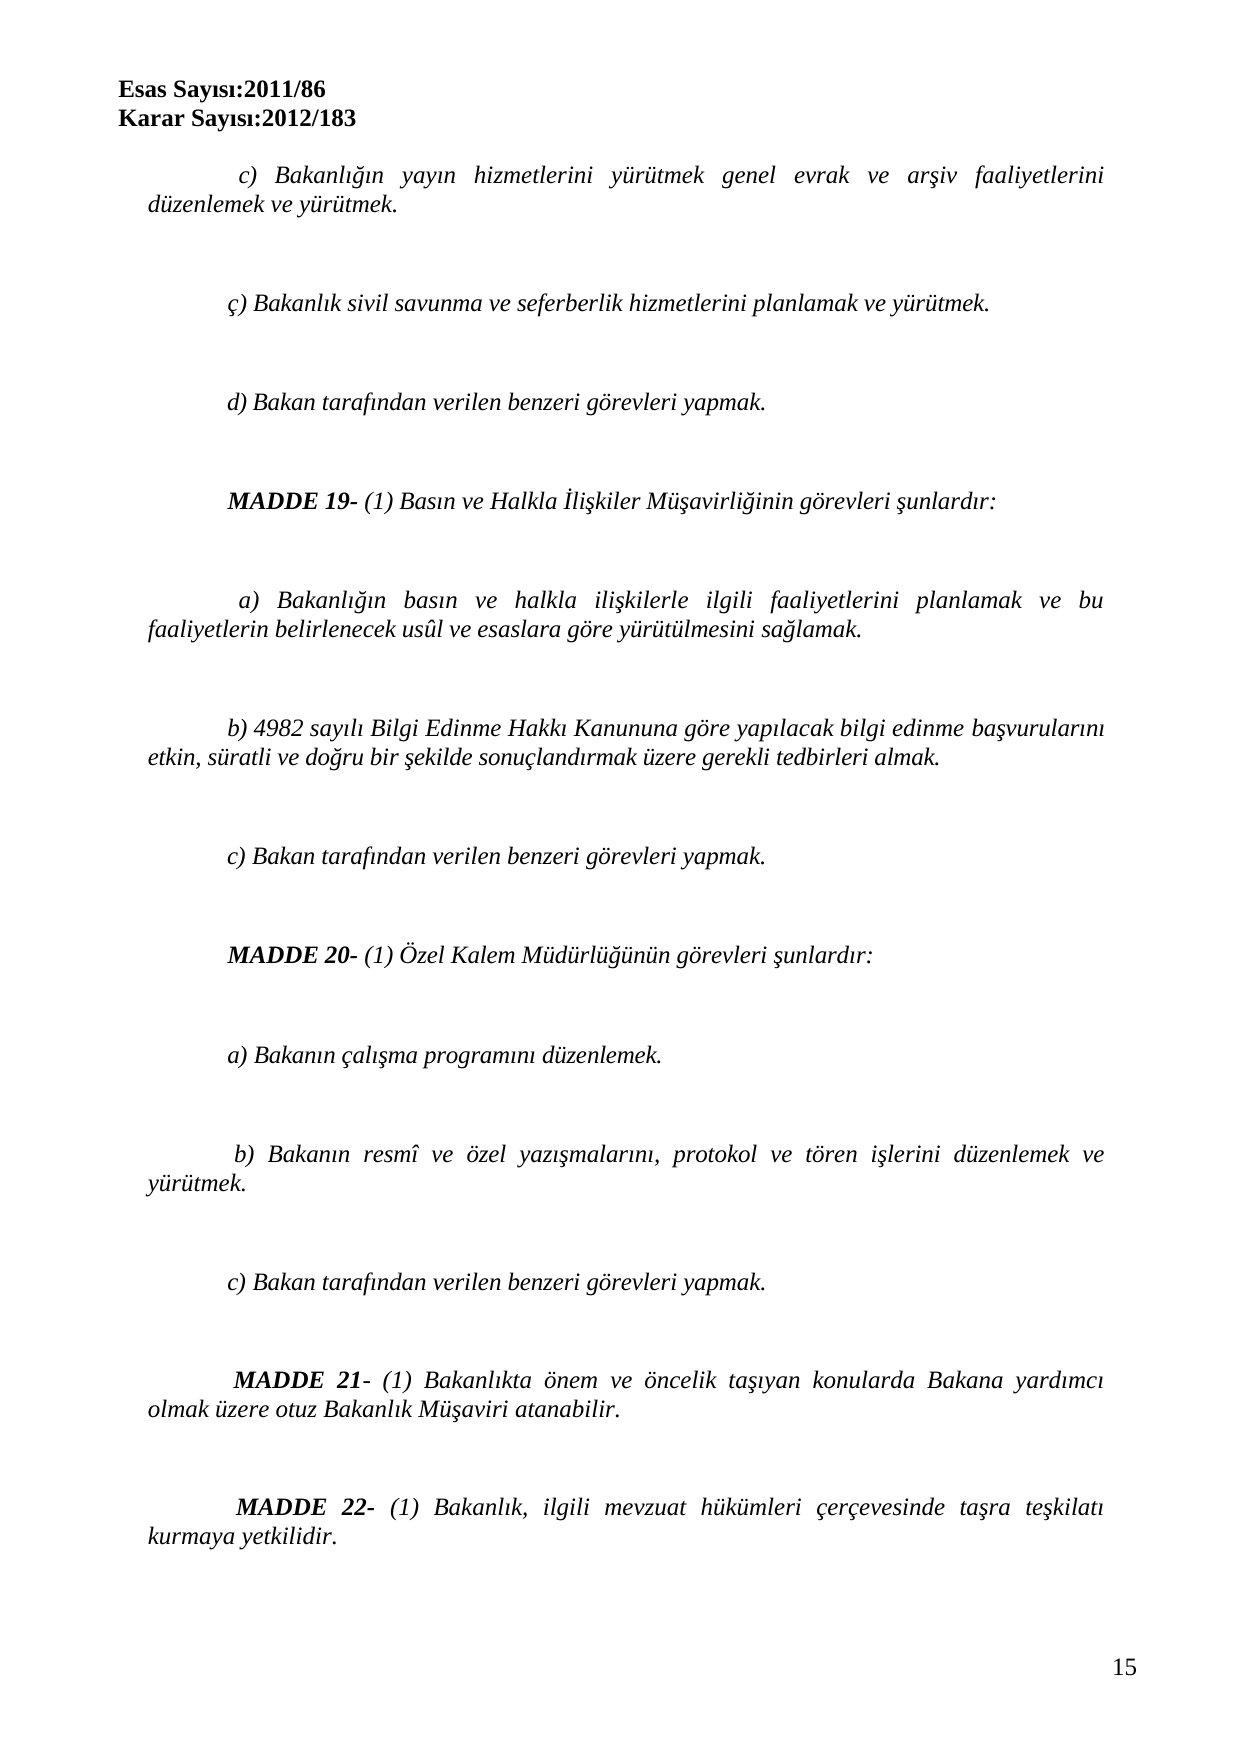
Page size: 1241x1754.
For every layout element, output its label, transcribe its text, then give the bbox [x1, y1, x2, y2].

text ç) Bakanlık sivil savunma ve seferberlik hizmetlerini planlamak ve yürütmek. [148, 288, 1107, 317]
text MADDE 21- (1) Bakanlıkta önem ve öncelik taşıyan konularda Bakana yardımcı olmak üzere otuz Bakanlık Müşaviri atanabilir. [148, 1365, 1107, 1423]
text c) Bakanlığın yayın hizmetlerini yürütmek genel evrak ve arşiv faaliyetlerini düzenlemek ve yürütmek. [148, 160, 1107, 218]
text MADDE 19- (1) Basın ve Halkla İlişkiler Müşavirliğinin görevleri şunlardır: [148, 486, 1107, 515]
text MADDE 20- (1) Özel Kalem Müdürlüğünün görevleri şunlardır: [148, 941, 1107, 969]
text c) Bakan tarafından verilen benzeri görevleri yapmak. [148, 1267, 1107, 1296]
text b) Bakanın resmî ve özel yazışmalarını, protokol ve tören işlerini düzenlemek ve yürütmek. [148, 1139, 1107, 1196]
text d) Bakan tarafından verilen benzeri görevleri yapmak. [148, 387, 1107, 416]
text b) 4982 sayılı Bilgi Edinme Hakkı Kanununa göre yapılacak bilgi edinme başvurularını etkin, süratli ve doğru bir şekilde sonuçlandırmak üzere gerekli tedbirleri almak. [148, 713, 1107, 771]
text MADDE 22- (1) Bakanlık, ilgili mevzuat hükümleri çerçevesinde taşra teşkilatı kurmaya yetkilidir. [148, 1492, 1107, 1550]
text a) Bakanlığın basın ve halkla ilişkilerle ilgili faaliyetlerini planlamak ve bu faaliyetlerin belirlenecek usûl ve esaslara göre yürütülmesini sağlamak. [148, 586, 1107, 643]
text c) Bakan tarafından verilen benzeri görevleri yapmak. [148, 841, 1107, 870]
text a) Bakanın çalışma programını düzenlemek. [148, 1040, 1107, 1068]
